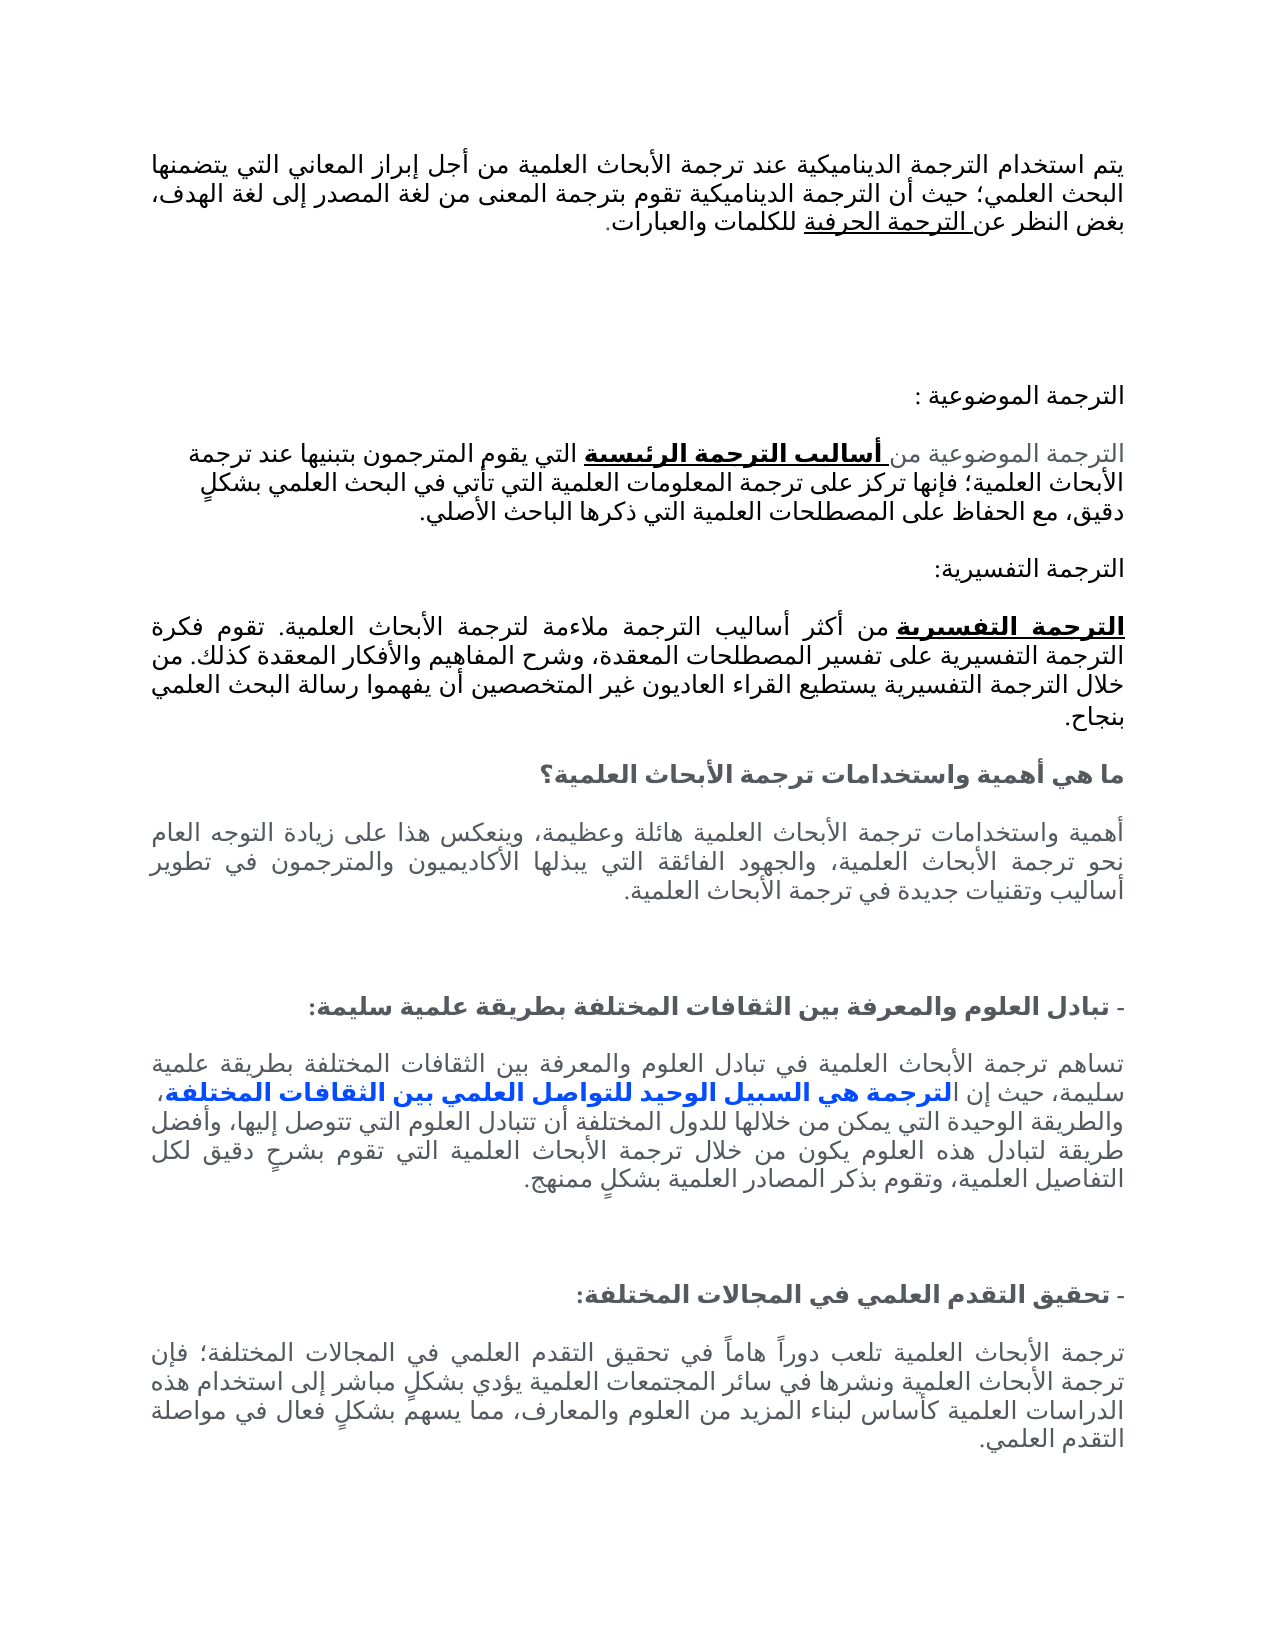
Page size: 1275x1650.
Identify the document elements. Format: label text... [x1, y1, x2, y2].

text أهمية واستخدامات ترجمة الأبحاث العلمية هائلة وعظيمة، وينعكس هذا على زيادة التوجه العام نحو ترجمة الأبحاث العلمية، والجهود الفائقة التي يبذلها الأكاديميون والمترجمون في تطوير أساليب وتقنيات جديدة في ترجمة الأبحاث العلمية. [150, 818, 1125, 904]
text تساهم ترجمة الأبحاث العلمية في تبادل العلوم والمعرفة بين الثقافات المختلفة بطريقة علمية سليمة، حيث إن الترجمة هي السبيل الوحيد للتواصل العلمي بين الثقافات المختلفة، والطريقة الوحيدة التي يمكن من خلالها للدول المختلفة أن تتبادل العلوم التي تتوصل إليها، وأفضل طريقة لتبادل هذه العلوم يكون من خلال ترجمة الأبحاث العلمية التي تقوم بشرحٍ دقيق لكل التفاصيل العلمية، وتقوم بذكر المصادر العلمية بشكلٍ ممنهج. [150, 1049, 1125, 1193]
subtitle ما هي أهمية واستخدامات ترجمة الأبحاث العلمية؟ [150, 760, 1125, 789]
subtitle يتم استخدام الترجمة الديناميكية عند ترجمة الأبحاث العلمية من أجل إبراز المعاني التي يتضمنها البحث العلمي؛ حيث أن الترجمة الديناميكية تقوم بترجمة المعنى من لغة المصدر إلى لغة الهدف، بغض النظر عن الترجمة الحرفية للكلمات والعبارات. [150, 150, 1125, 236]
subtitle الترجمة التفسيرية: [150, 554, 1125, 583]
text الترجمة الموضوعية من أساليب الترجمة الرئيسية التي يقوم المترجمون بتبنيها عند ترجمة الأبحاث العلمية؛ فإنها تركز على ترجمة المعلومات العلمية التي تأتي في البحث العلمي بشكلٍ دقيق، مع الحفاظ على المصطلحات العلمية التي ذكرها الباحث الأصلي. [150, 439, 1125, 525]
text ترجمة الأبحاث العلمية تلعب دوراً هاماً في تحقيق التقدم العلمي في المجالات المختلفة؛ فإن ترجمة الأبحاث العلمية ونشرها في سائر المجتمعات العلمية يؤدي بشكلٍ مباشر إلى استخدام هذه الدراسات العلمية كأساس لبناء المزيد من العلوم والمعارف، مما يسهم بشكلٍ فعال في مواصلة التقدم العلمي. [150, 1338, 1125, 1453]
subtitle الترجمة الموضوعية : [150, 381, 1125, 410]
subtitle - تبادل العلوم والمعرفة بين الثقافات المختلفة بطريقة علمية سليمة: [150, 992, 1125, 1020]
subtitle - تحقيق التقدم العلمي في المجالات المختلفة: [150, 1280, 1125, 1309]
text الترجمة التفسيرية من أكثر أساليب الترجمة ملاءمة لترجمة الأبحاث العلمية. تقوم فكرة الترجمة التفسيرية على تفسير المصطلحات المعقدة، وشرح المفاهيم والأفكار المعقدة كذلك. من خلال الترجمة التفسيرية يستطيع القراء العاديون غير المتخصصين أن يفهموا رسالة البحث العلمي بنجاح. [150, 612, 1125, 731]
